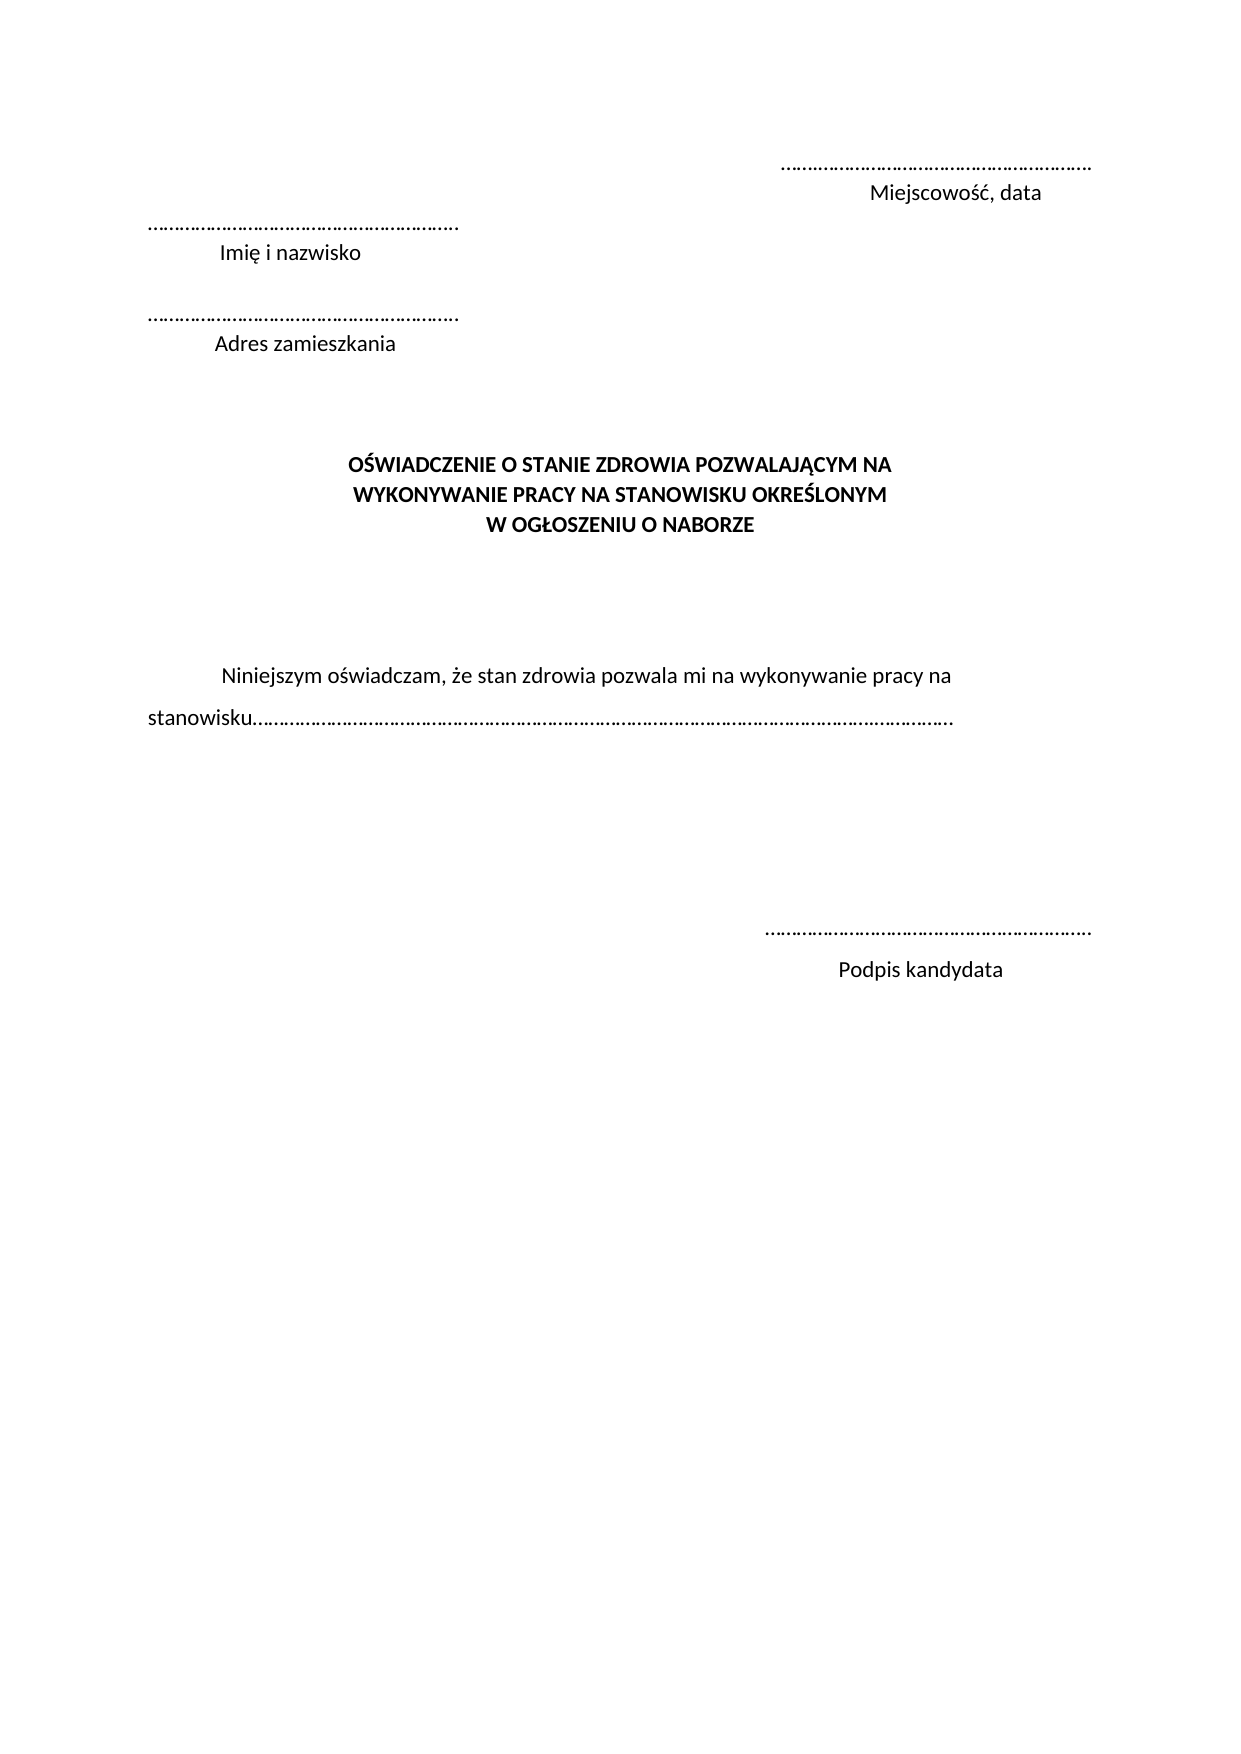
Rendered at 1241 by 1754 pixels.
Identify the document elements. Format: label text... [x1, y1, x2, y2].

text …….……………………………………………. [148, 148, 1093, 176]
text Adres zamieszkania [148, 329, 1093, 357]
text Podpis kandydata [148, 955, 1093, 983]
text …………………………………………………….. [148, 913, 1093, 941]
text WYKONYWANIE PRACY NA STANOWISKU OKREŚLONYM [148, 480, 1093, 508]
text OŚWIADCZENIE O STANIE ZDROWIA POZWALAJĄCYM NA [148, 450, 1093, 478]
text W OGŁOSZENIU O NABORZE [148, 510, 1093, 538]
text Miejscowość, data [148, 178, 1093, 206]
text Imię i nazwisko [148, 238, 1093, 266]
text Niniejszym oświadczam, że stan zdrowia pozwala mi na wykonywanie pracy na stanowisku……………………………………………………………………………………………………….…………… [148, 661, 1093, 731]
text ………………………………………………….. [148, 299, 1093, 327]
text ………………………………………………….. [148, 208, 1093, 236]
